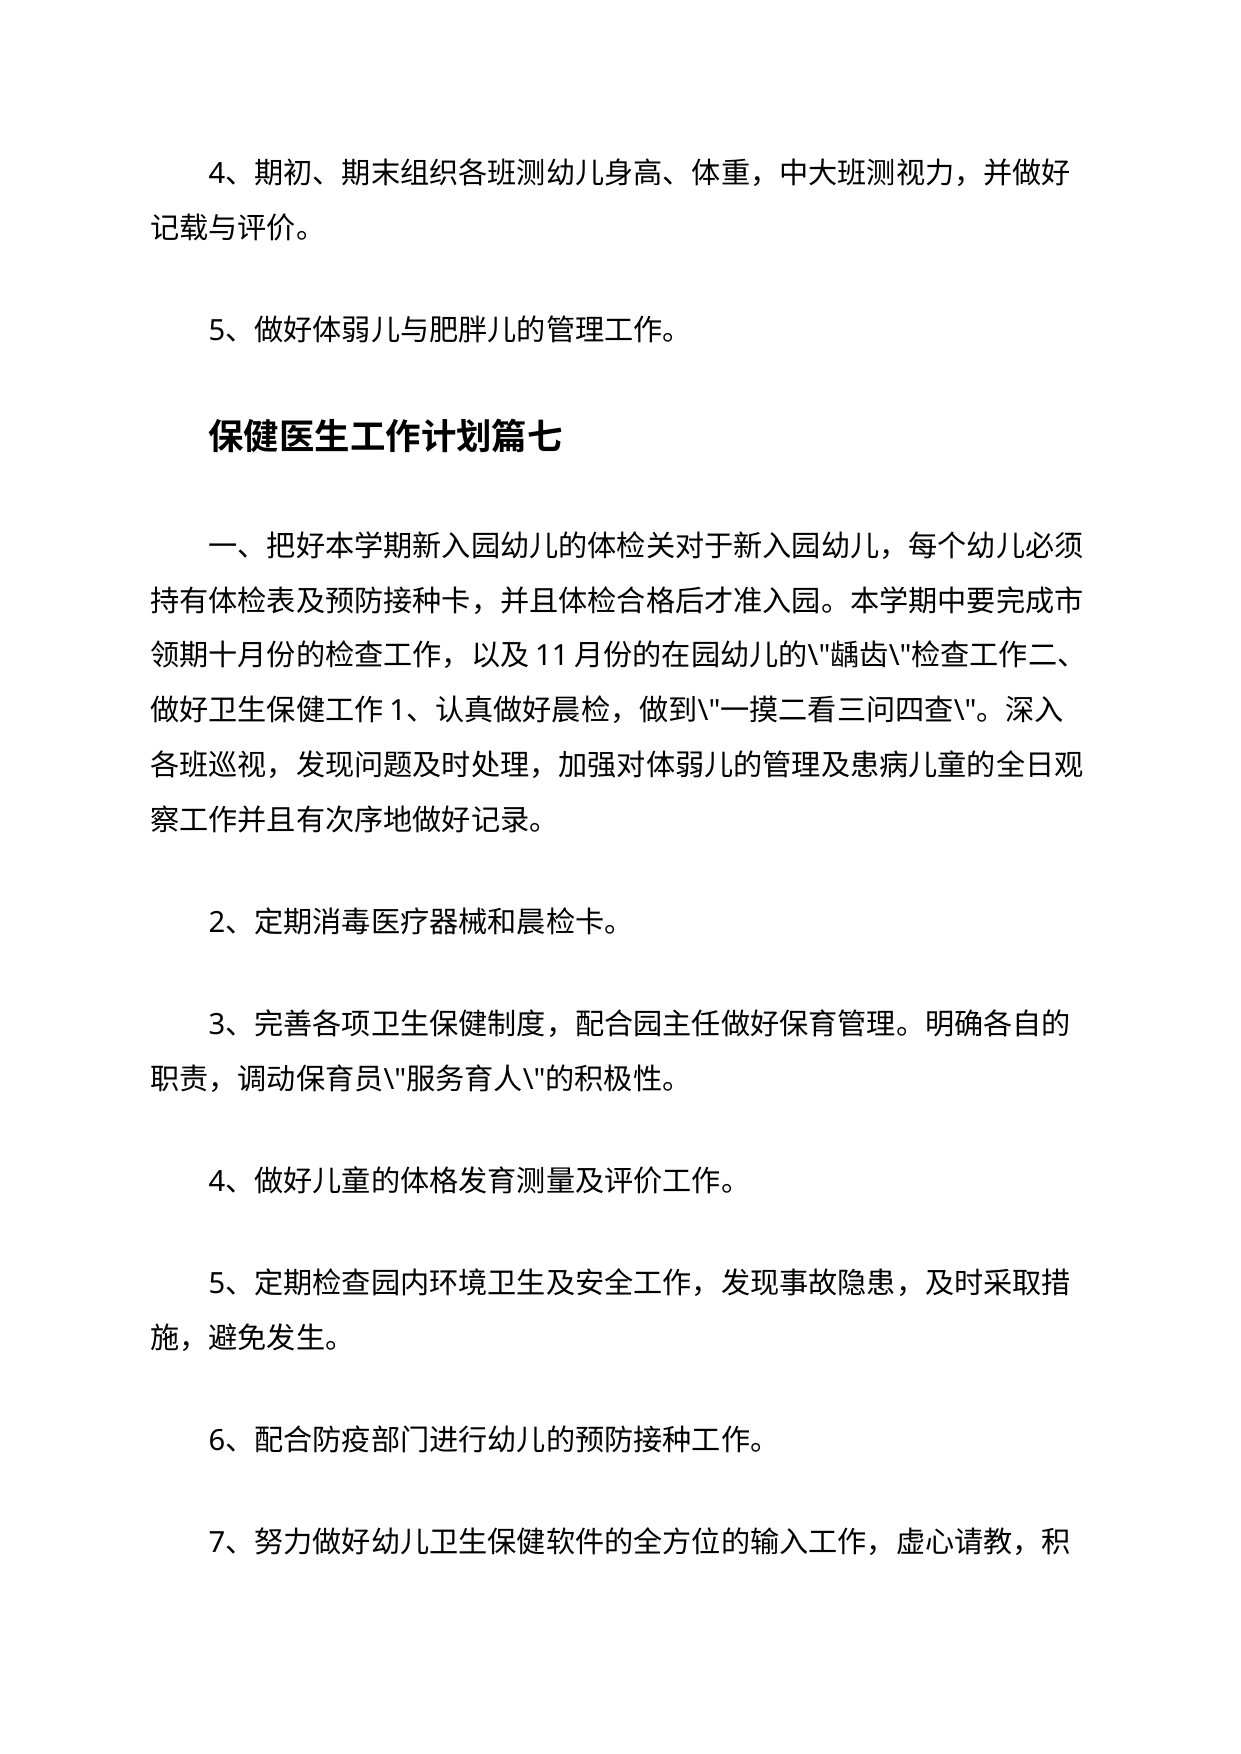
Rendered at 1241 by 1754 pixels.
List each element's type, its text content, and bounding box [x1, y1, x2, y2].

text 5、定期检查园内环境卫生及安全工作，发现事故隐患，及时采取措施，避免发生。 [150, 1259, 1090, 1357]
text 4、做好儿童的体格发育测量及评价工作。 [150, 1158, 1090, 1200]
text 保健医生工作计划篇七 [150, 409, 1090, 460]
text 4、期初、期末组织各班测幼儿身高、体重，中大班测视力，并做好记载与评价。 [150, 150, 1090, 247]
text 3、完善各项卫生保健制度，配合园主任做好保育管理。明确各自的职责，调动保育员\"服务育人\"的积极性。 [150, 1001, 1090, 1098]
text 5、做好体弱儿与肥胖儿的管理工作。 [150, 307, 1090, 349]
text 6、配合防疫部门进行幼儿的预防接种工作。 [150, 1416, 1090, 1459]
text 一、把好本学期新入园幼儿的体检关对于新入园幼儿，每个幼儿必须持有体检表及预防接种卡，并且体检合格后才准入园。本学期中要完成市领期十月份的检查工作，以及11月份的在园幼儿的\"龋齿\"检查工作二、做好卫生保健工作1、认真做好晨检，做到\"一摸二看三问四查\"。深入各班巡视，发现问题及时处理，加强对体弱儿的管理及患病儿童的全日观察工作并且有次序地做好记录。 [150, 522, 1090, 839]
text 2、定期消毒医疗器械和晨检卡。 [150, 899, 1090, 941]
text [150, 1518, 1090, 1561]
